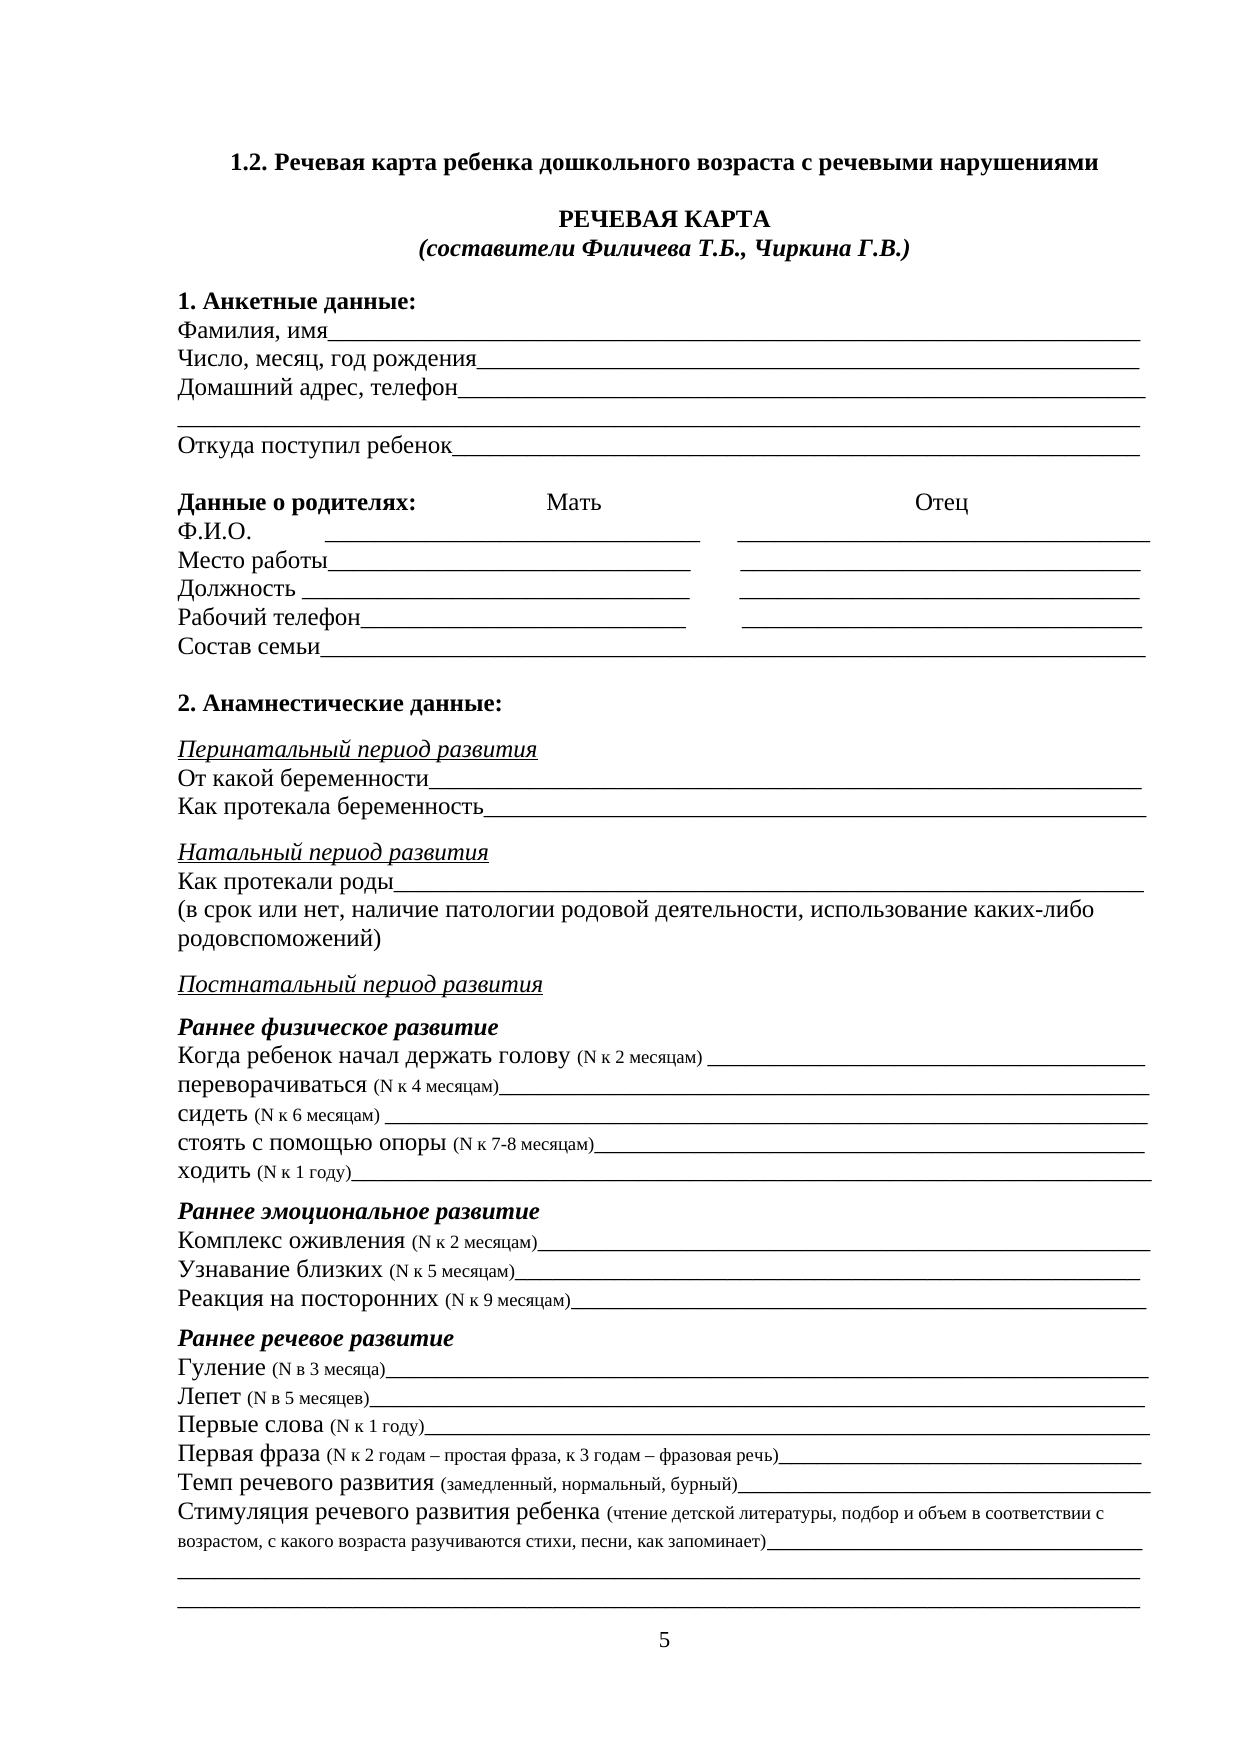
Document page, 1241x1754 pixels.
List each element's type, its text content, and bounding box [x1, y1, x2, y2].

text Откуда поступил ребенок_______________________________________________________ [177, 430, 1152, 458]
text Постнатальный период развития [177, 969, 1152, 997]
text Фамилия, имя_________________________________________________________________ [177, 315, 1152, 343]
text Как протекали роды____________________________________________________________ [177, 866, 1152, 894]
text Домашний адрес, телефон_______________________________________________________ [177, 372, 1152, 401]
text Реакция на посторонних (N к 9 месяцам)______________________________________________ [177, 1283, 1152, 1311]
text переворачиваться (N к 4 месяцам)____________________________________________________ [177, 1069, 1152, 1098]
text От какой беременности_________________________________________________________ [177, 763, 1152, 791]
text (в срок или нет, наличие патологии родовой деятельности, использование каких-либо родовспоможений) [177, 894, 1152, 952]
text Состав семьи__________________________________________________________________ [177, 631, 1152, 660]
text _____________________________________________________________________________ [177, 401, 1152, 430]
text Узнавание близких (N к 5 месяцам)__________________________________________________ [177, 1254, 1152, 1283]
text Речевая карта [177, 204, 1152, 233]
text Первая фраза (N к 2 годам – простая фраза, к 3 годам – фразовая речь)_____________________________ [177, 1438, 1152, 1467]
text Должность _______________________________ ________________________________ [177, 573, 1152, 602]
text 1. Анкетные данные: [177, 286, 1152, 315]
text Лепет (N в 5 месяцев)______________________________________________________________ [177, 1381, 1152, 1409]
text Раннее физическое развитие [177, 1012, 1152, 1041]
text ходить (N к 1 году)________________________________________________________________ [177, 1156, 1152, 1184]
text (составители Филичева Т.Б., Чиркина Г.В.) [177, 233, 1152, 262]
text Когда ребенок начал держать голову (N к 2 месяцам) ___________________________________ [177, 1041, 1152, 1069]
text Комплекс оживления (N к 2 месяцам)_________________________________________________ [177, 1225, 1152, 1254]
text Темп речевого развития (замедленный, нормальный, бурный)_________________________________ [177, 1467, 1152, 1496]
text Стимуляция речевого развития ребенка (чтение детской литературы, подбор и объем в соответствии с возрастом, с какого возраста разучиваются стихи, песни, как запоминает)______________________________ [177, 1496, 1152, 1553]
text Натальный период развития [177, 837, 1152, 866]
text Раннее эмоциональное развитие [177, 1196, 1152, 1225]
text 2. Анамнестические данные: [177, 688, 1152, 717]
text Данные о родителях: Мать Отец [177, 487, 1152, 516]
text Раннее речевое развитие [177, 1323, 1152, 1352]
text Рабочий телефон__________________________ ________________________________ [177, 602, 1152, 631]
text Как протекала беременность_____________________________________________________ [177, 791, 1152, 820]
text сидеть (N к 6 месяцам) _____________________________________________________________ [177, 1098, 1152, 1127]
text 1.2. Речевая карта ребенка дошкольного возраста с речевыми нарушениями [177, 147, 1152, 176]
text Место работы_____________________________ ________________________________ [177, 545, 1152, 573]
text стоять с помощью опоры (N к 7-8 месяцам)____________________________________________ [177, 1127, 1152, 1156]
text Перинатальный период развития [177, 734, 1152, 763]
text Первые слова (N к 1 году)__________________________________________________________ [177, 1409, 1152, 1438]
text Ф.И.О. ______________________________ _________________________________ [177, 516, 1152, 545]
text Гуление (N в 3 месяца)_____________________________________________________________ [177, 1352, 1152, 1381]
text Число, месяц, год рождения_____________________________________________________ [177, 343, 1152, 372]
